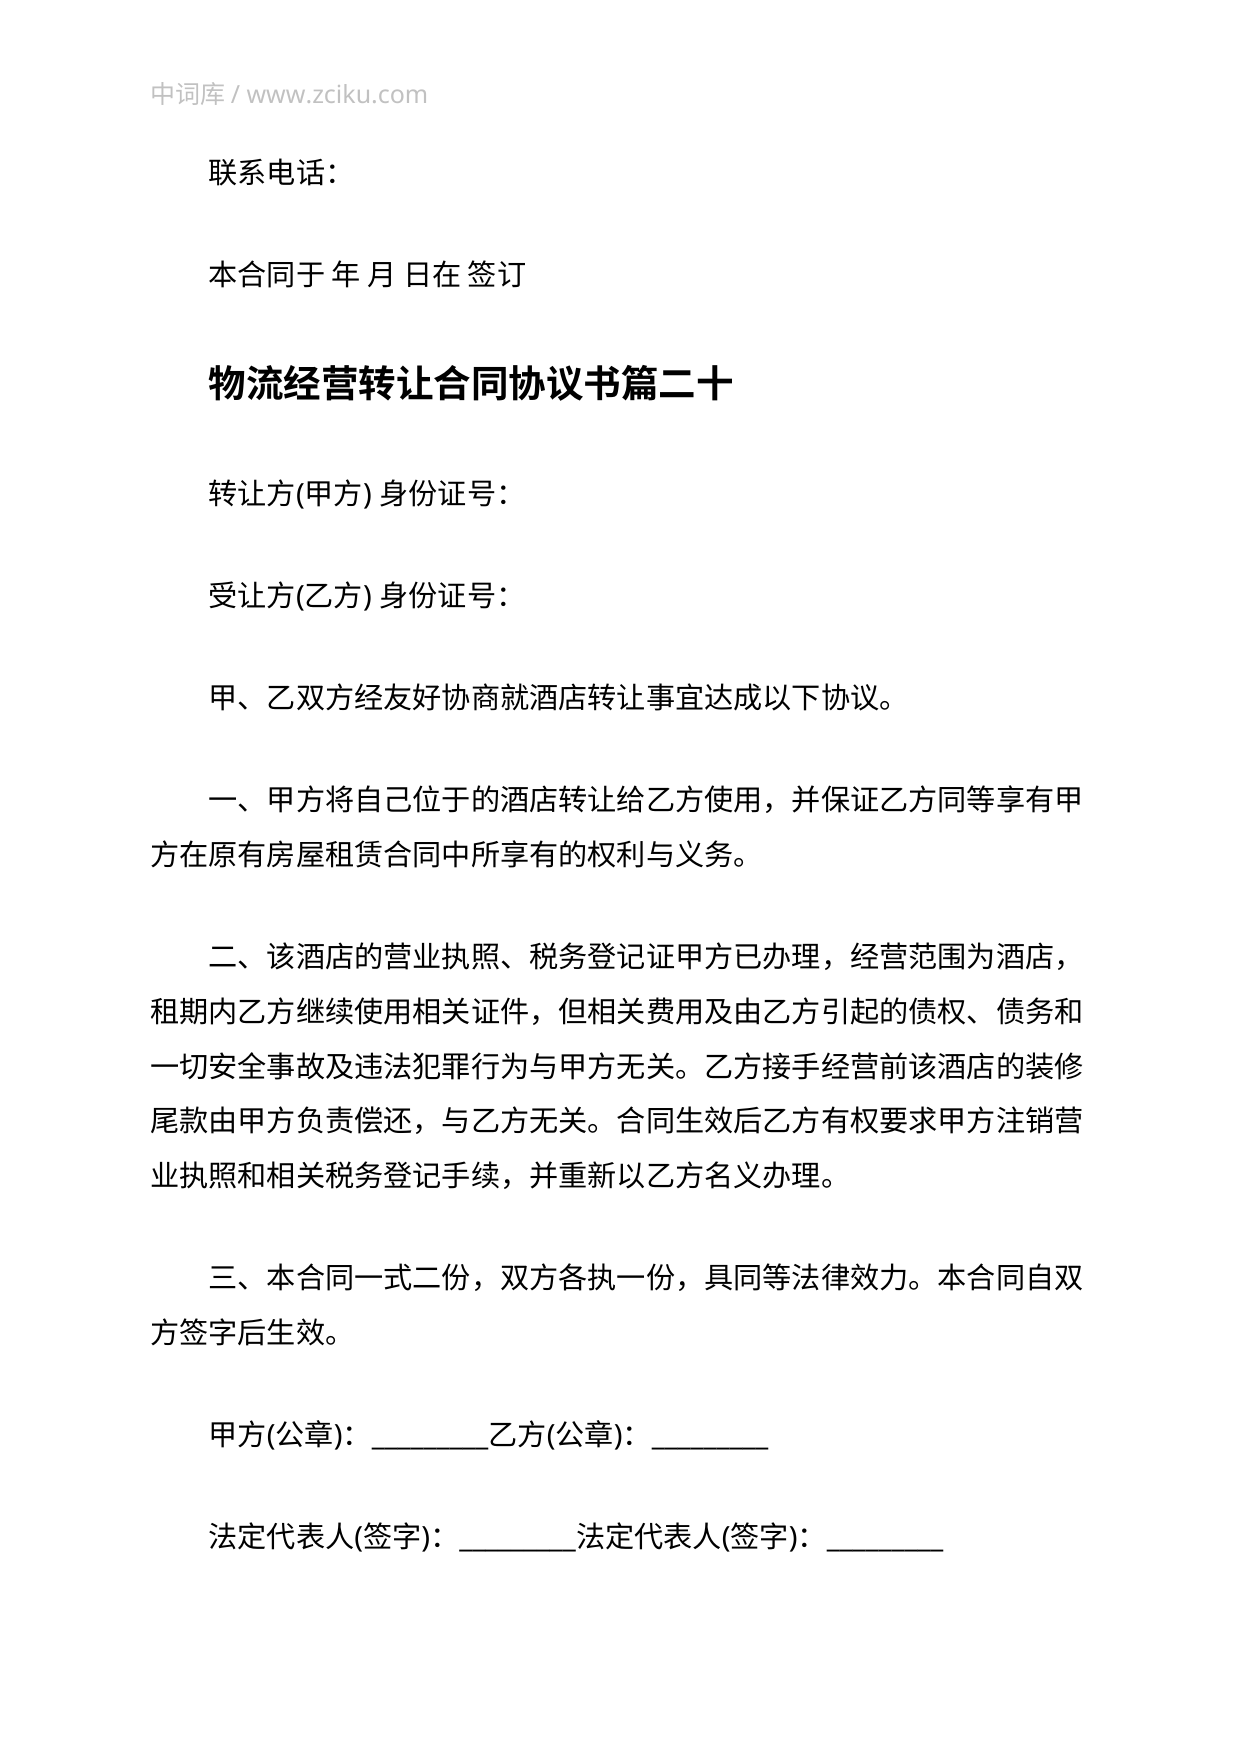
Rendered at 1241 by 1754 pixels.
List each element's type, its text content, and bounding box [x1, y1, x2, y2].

text 物流经营转让合同协议书篇二十 [150, 353, 1090, 408]
text 三、本合同一式二份，双方各执一份，具同等法律效力。本合同自双方签字后生效。 [150, 1255, 1090, 1352]
text 二、该酒店的营业执照、税务登记证甲方已办理，经营范围为酒店，租期内乙方继续使用相关证件，但相关费用及由乙方引起的债权、债务和一切安全事故及违法犯罪行为与甲方无关。乙方接手经营前该酒店的装修尾款由甲方负责偿还，与乙方无关。合同生效后乙方有权要求甲方注销营业执照和相关税务登记手续，并重新以乙方名义办理。 [150, 933, 1090, 1195]
text 一、甲方将自己位于的酒店转让给乙方使用，并保证乙方同等享有甲方在原有房屋租赁合同中所享有的权利与义务。 [150, 777, 1090, 874]
text 甲方(公章)：_________乙方(公章)：_________ [150, 1411, 1090, 1454]
text 转让方(甲方) 身份证号： [150, 471, 1090, 513]
text 本合同于 年 月 日在 签订 [150, 252, 1090, 294]
text 甲、乙双方经友好协商就酒店转让事宜达成以下协议。 [150, 675, 1090, 717]
text 受让方(乙方) 身份证号： [150, 573, 1090, 615]
text 联系电话： [150, 150, 1090, 192]
text 法定代表人(签字)：_________法定代表人(签字)：_________ [150, 1513, 1090, 1556]
